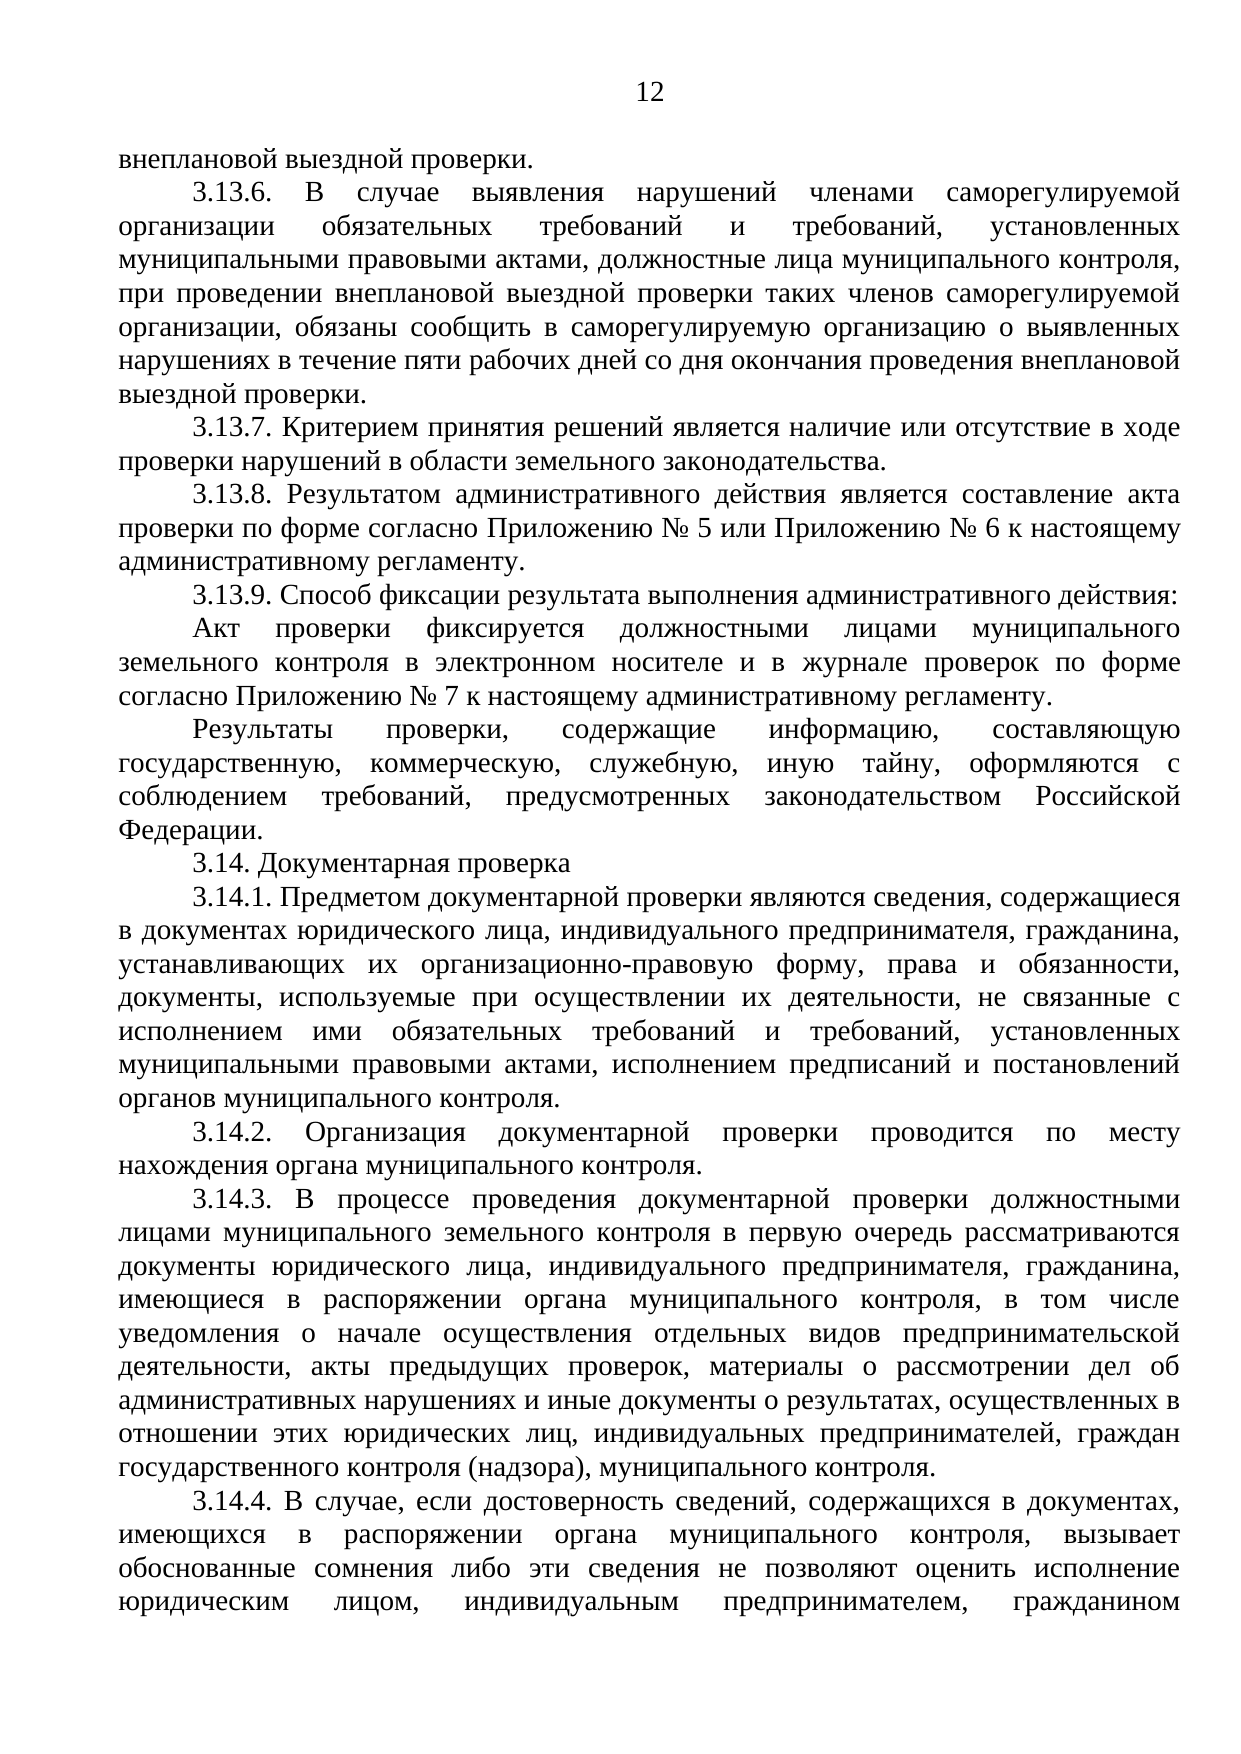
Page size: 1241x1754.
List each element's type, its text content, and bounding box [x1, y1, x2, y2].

text 3.13.7. Критерием принятия решений является наличие или отсутствие в ходе проверки нарушений в области земельного законодательства. [118, 409, 1181, 476]
text Результаты проверки, содержащие информацию, составляющую государственную, коммерческую, служебную, иную тайну, оформляются с соблюдением требований, предусмотренных законодательством Российской Федерации. [118, 711, 1181, 845]
text Акт проверки фиксируется должностными лицами муниципального земельного контроля в электронном носителе и в журнале проверок по форме согласно Приложению № 7 к настоящему административному регламенту. [118, 611, 1181, 711]
text 3.14.1. Предметом документарной проверки являются сведения, содержащиеся в документах юридического лица, индивидуального предпринимателя, гражданина, устанавливающих их организационно-правовую форму, права и обязанности, документы, используемые при осуществлении их деятельности, не связанные с исполнением ими обязательных требований и требований, установленных муниципальными правовыми актами, исполнением предписаний и постановлений органов муниципального контроля. [118, 879, 1181, 1114]
text 3.14.3. В процессе проведения документарной проверки должностными лицами муниципального земельного контроля в первую очередь рассматриваются документы юридического лица, индивидуального предпринимателя, гражданина, имеющиеся в распоряжении органа муниципального контроля, в том числе уведомления о начале осуществления отдельных видов предпринимательской деятельности, акты предыдущих проверок, материалы о рассмотрении дел об административных нарушениях и иные документы о результатах, осуществленных в отношении этих юридических лиц, индивидуальных предпринимателей, граждан государственного контроля (надзора), муниципального контроля. [118, 1181, 1181, 1483]
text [118, 141, 1181, 174]
text 3.14. Документарная проверка [118, 845, 1181, 879]
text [118, 1483, 1181, 1617]
text 3.13.8. Результатом административного действия является составление акта проверки по форме согласно Приложению № 5 или Приложению № 6 к настоящему административному регламенту. [118, 476, 1181, 577]
text 3.13.6. В случае выявления нарушений членами саморегулируемой организации обязательных требований и требований, установленных муниципальными правовыми актами, должностные лица муниципального контроля, при проведении внеплановой выездной проверки таких членов саморегулируемой организации, обязаны сообщить в саморегулируемую организацию о выявленных нарушениях в течение пяти рабочих дней со дня окончания проведения внеплановой выездной проверки. [118, 174, 1181, 409]
text 3.13.9. Способ фиксации результата выполнения административного действия: [118, 577, 1181, 611]
text 3.14.2. Организация документарной проверки проводится по месту нахождения органа муниципального контроля. [118, 1114, 1181, 1181]
